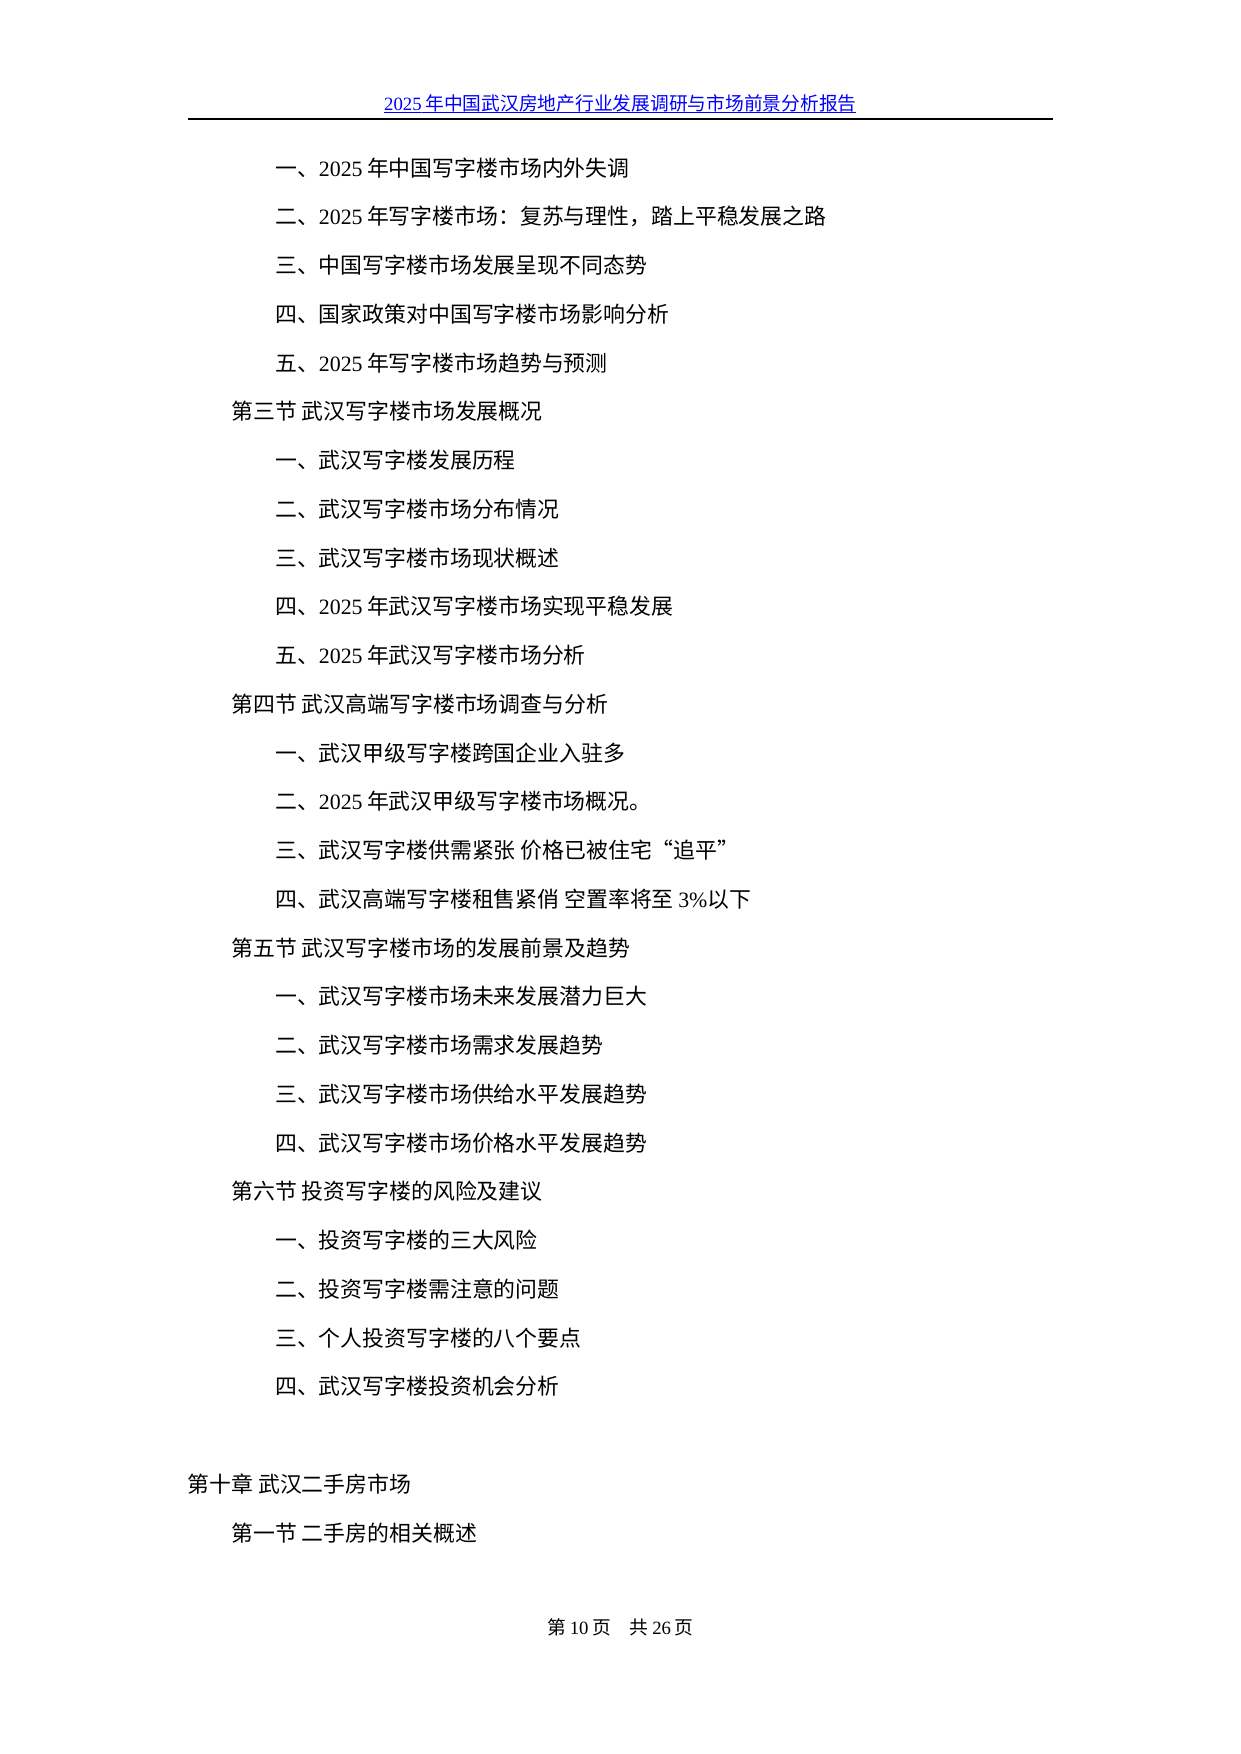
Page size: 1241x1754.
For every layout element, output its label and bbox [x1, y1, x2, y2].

text [187, 150, 1053, 1548]
